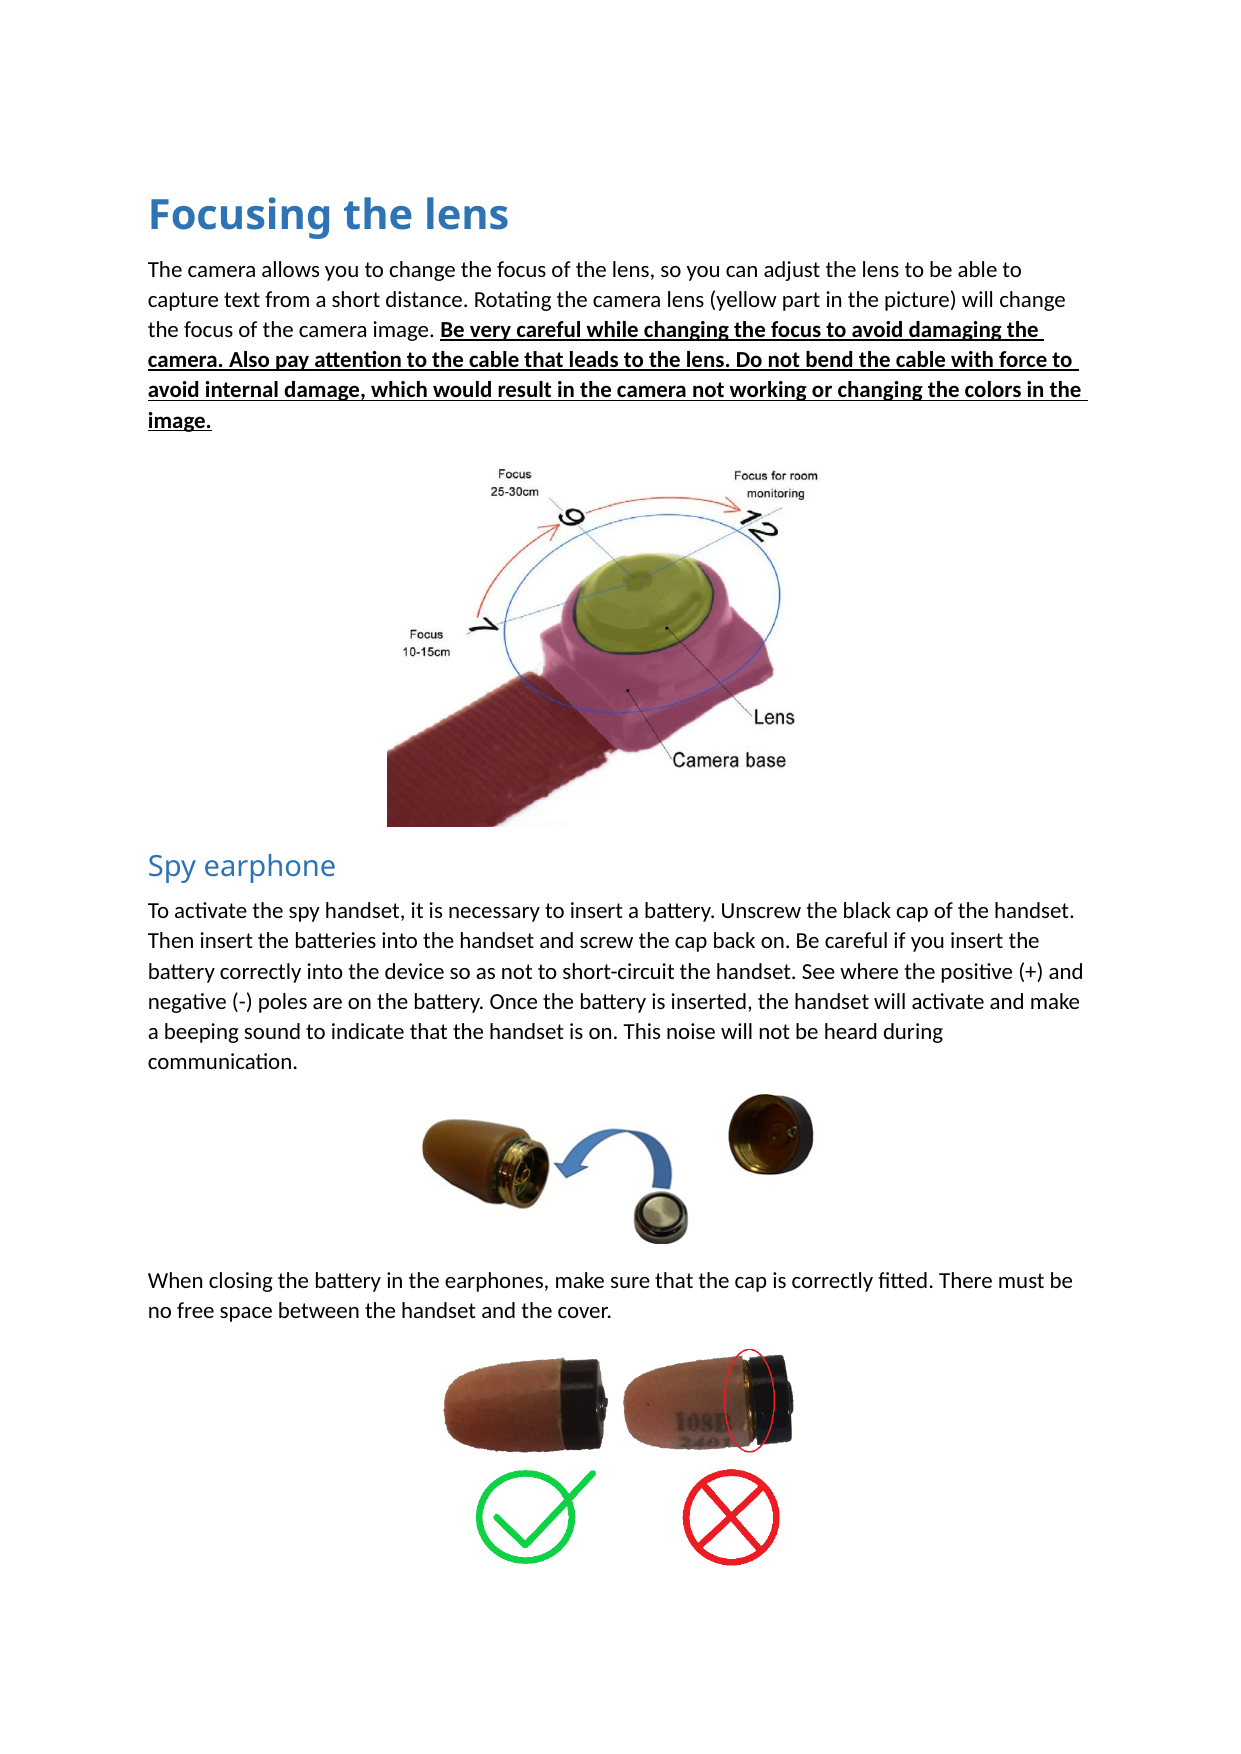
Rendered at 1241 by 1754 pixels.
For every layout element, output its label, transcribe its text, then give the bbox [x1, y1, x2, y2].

subtitle Spy earphone [148, 845, 1093, 885]
text When closing the battery in the earphones, make sure that the cap is correctly fitted. There must be no free space between the handset and the cover. [148, 1266, 1093, 1324]
picture [387, 452, 854, 827]
picture [440, 1343, 800, 1570]
subtitle Focusing the lens [148, 185, 1093, 242]
text The camera allows you to change the focus of the lens, so you can adjust the lens to be able to capture text from a short distance. Rotating the camera lens (yellow part in the picture) will change the focus of the camera image. Be very careful while changing the focus to avoid damaging the camera. Also pay attention to the cable that leads to the lens. Do not bend the cable with force to avoid internal damage, which would result in the camera not working or changing the colors in the image. [148, 255, 1093, 434]
text To activate the spy handset, it is necessary to insert a battery. Unscrew the black cap of the handset. Then insert the batteries into the handset and screw the cap back on. Be careful if you insert the battery correctly into the device so as not to short-circuit the handset. See where the positive (+) and negative (-) poles are on the battery. Once the battery is inserted, the handset will activate and make a beeping sound to indicate that the handset is on. This noise will not be heard during communication. [148, 896, 1093, 1075]
picture [422, 1094, 818, 1248]
